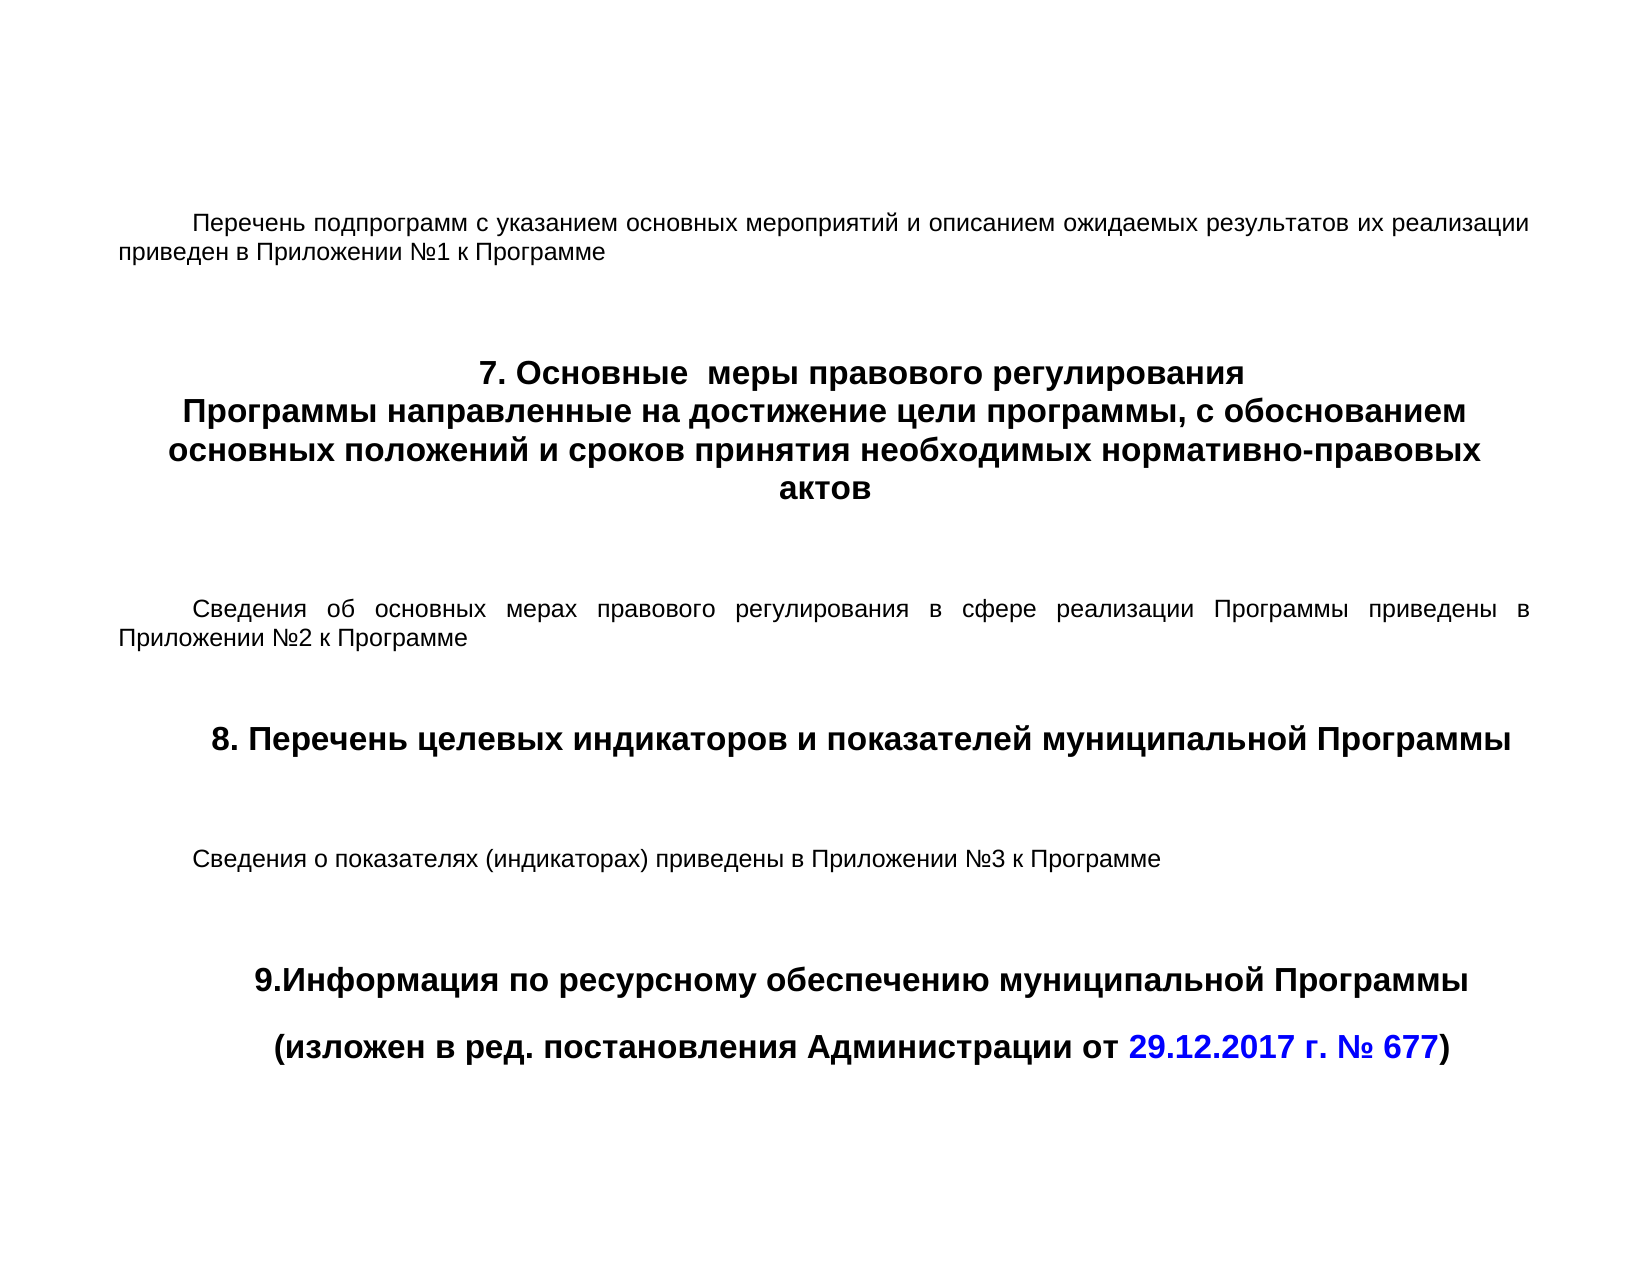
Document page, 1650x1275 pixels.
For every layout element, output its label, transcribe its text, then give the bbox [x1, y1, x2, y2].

subtitle 9.Информация по ресурсному обеспечению муниципальной Программы [118, 960, 1532, 998]
subtitle 7. Основные меры правового регулирования Программы направленные на достижение цели программы, с обоснованием основных положений и сроков принятия необходимых нормативно-правовых актов [118, 353, 1532, 507]
subtitle (изложен в ред. постановления Администрации от 29.12.2017 г. № 677) [118, 1027, 1532, 1066]
text Перечень подпрограмм с указанием основных мероприятий и описанием ожидаемых результатов их реализации приведен в Приложении №1 к Программе [118, 208, 1532, 266]
text Сведения о показателях (индикаторах) приведены в Приложении №3 к Программе [118, 844, 1532, 873]
subtitle 8. Перечень целевых индикаторов и показателей муниципальной Программы [118, 718, 1532, 757]
text Сведения об основных мерах правового регулирования в сфере реализации Программы приведены в Приложении №2 к Программе [118, 594, 1532, 651]
